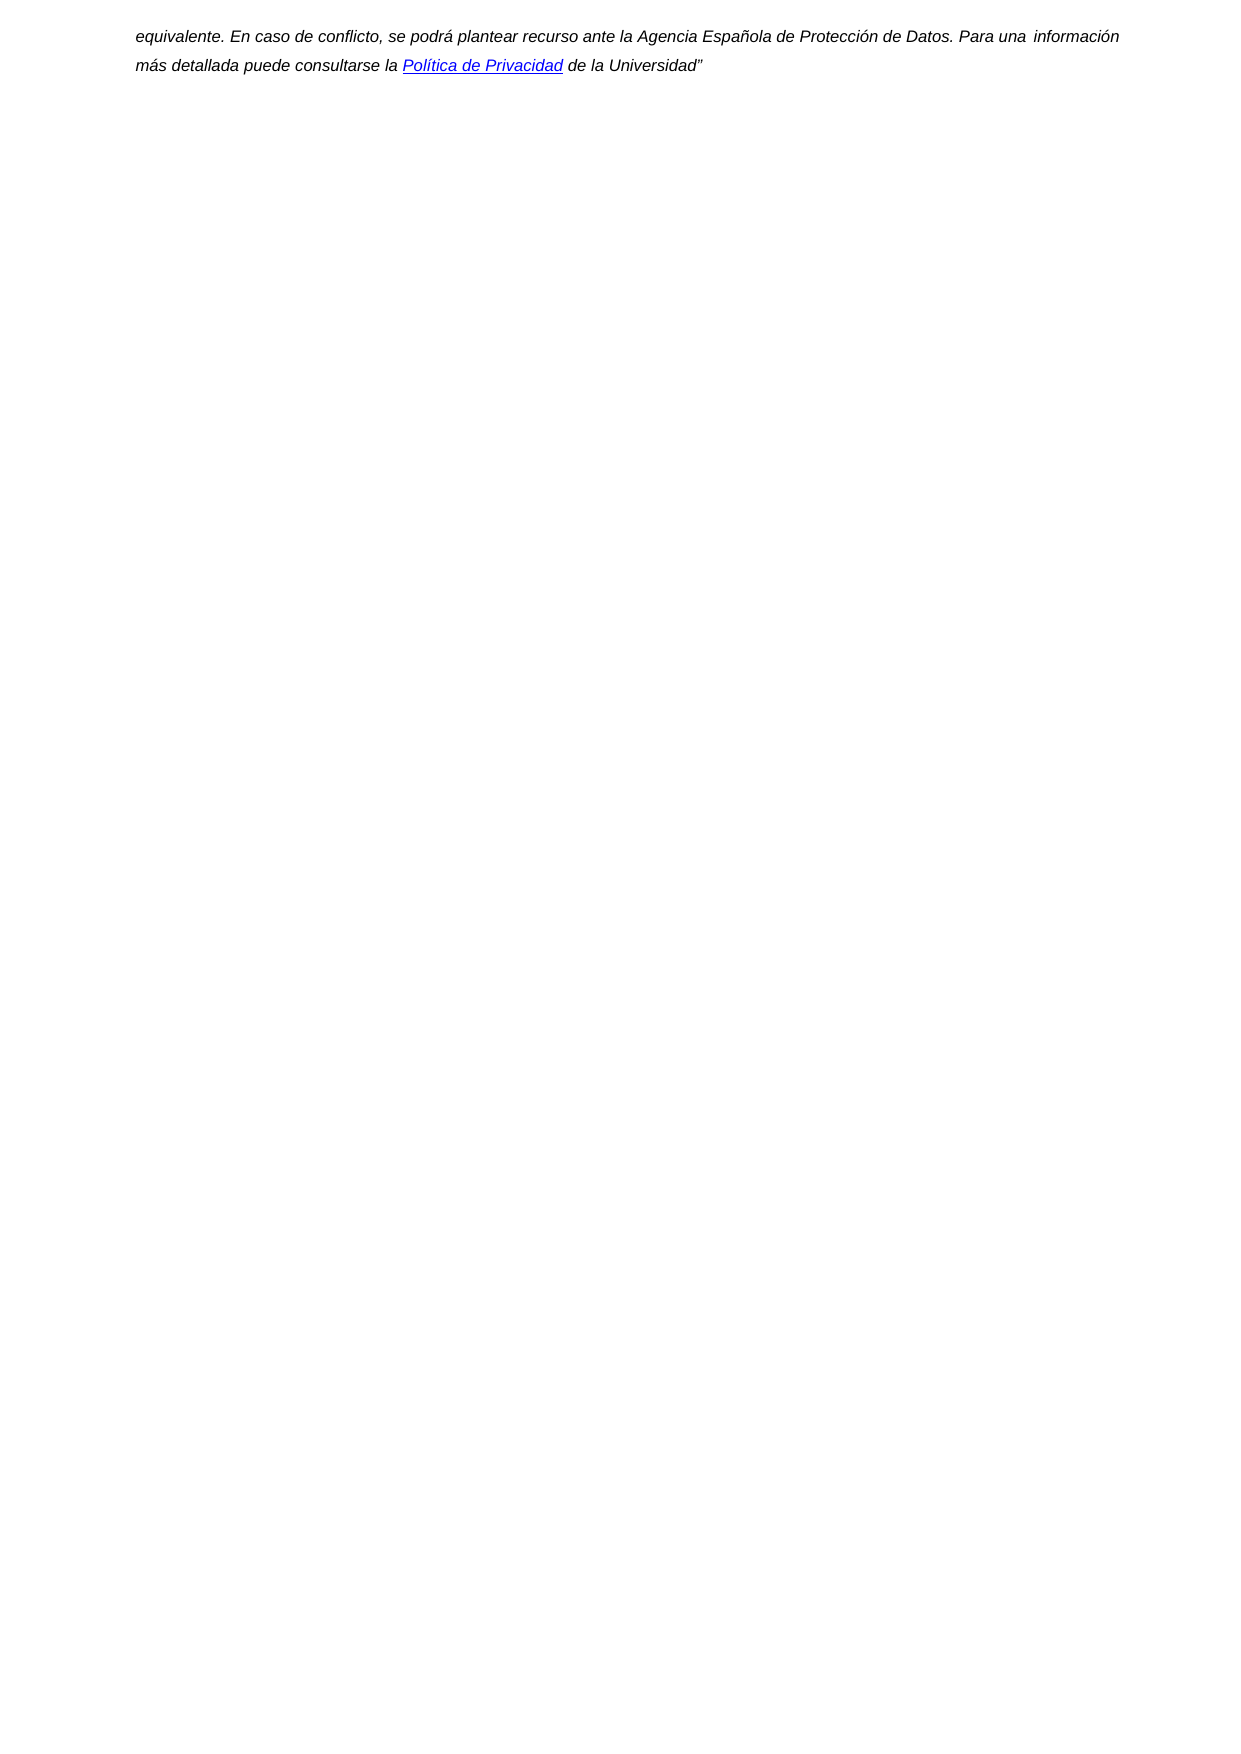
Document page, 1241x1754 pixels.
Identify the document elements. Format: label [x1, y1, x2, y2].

text [135, 27, 1119, 75]
